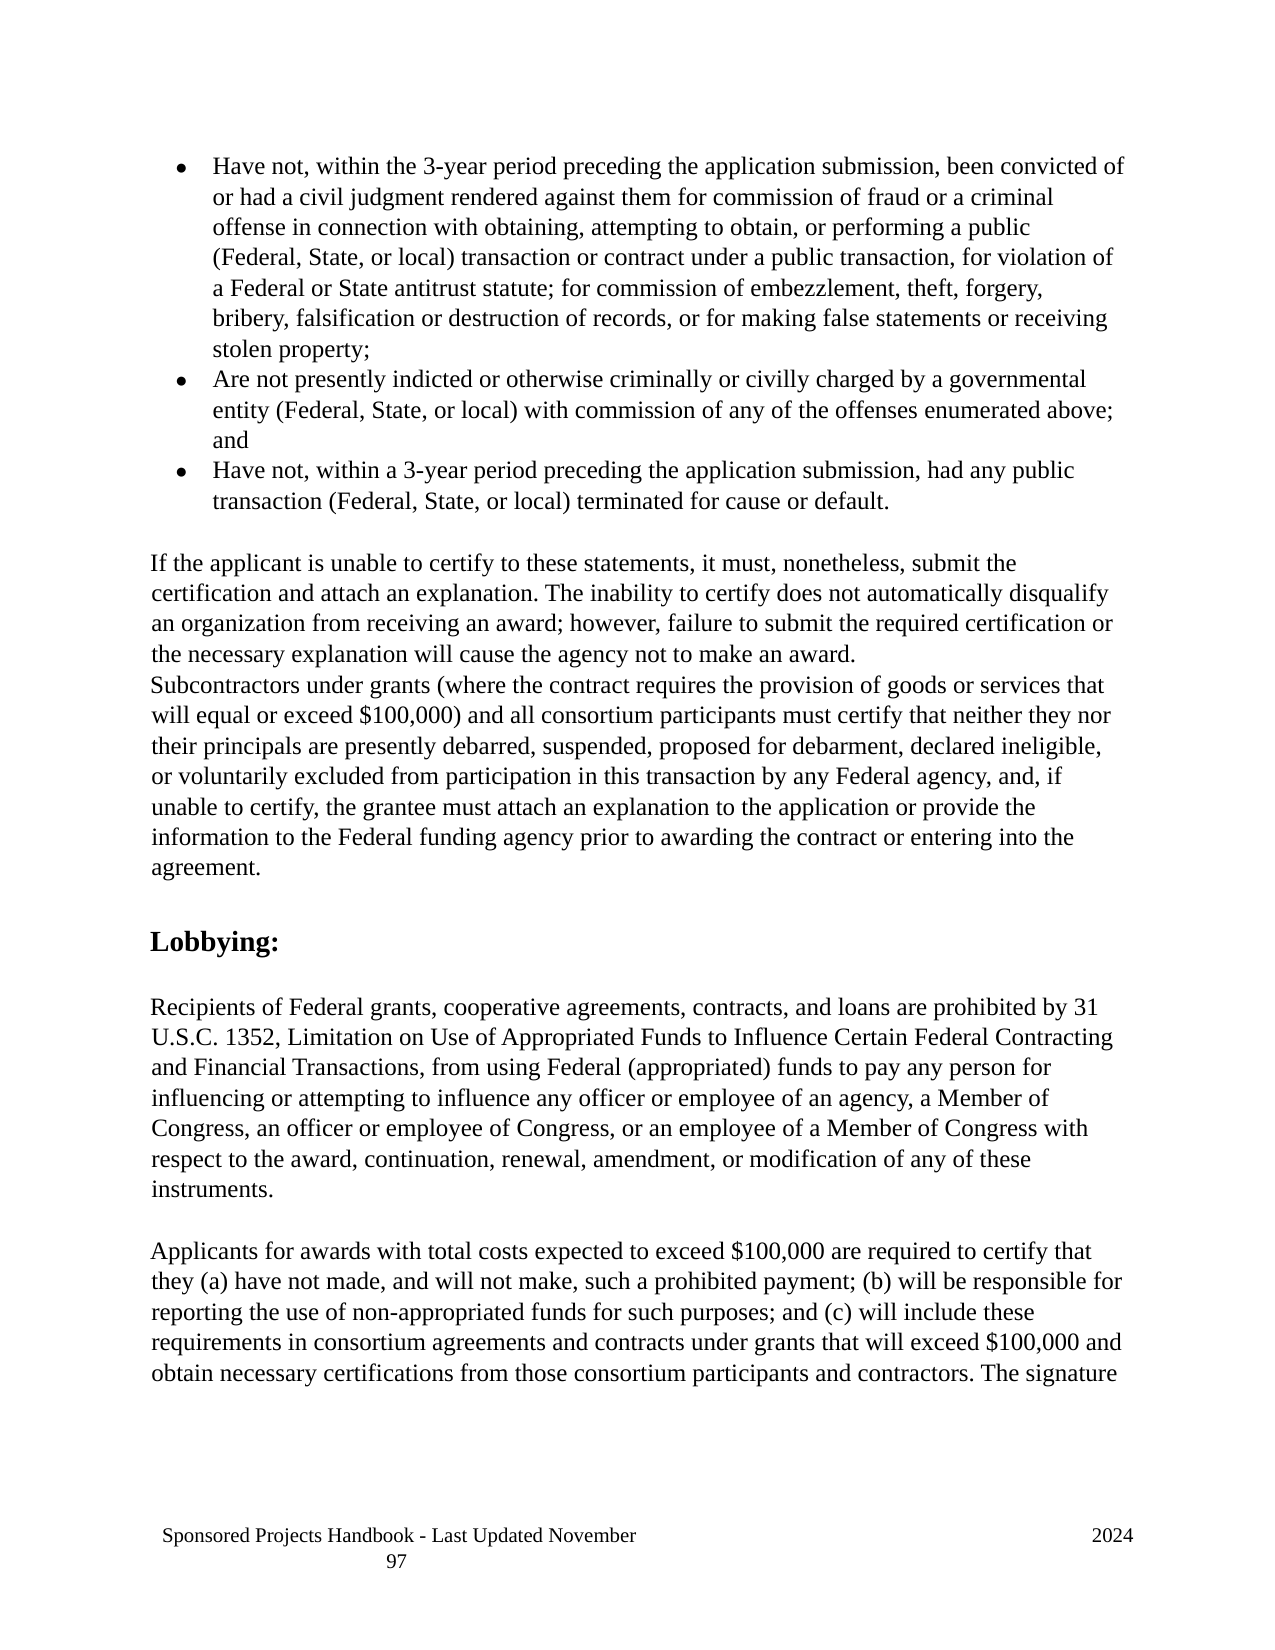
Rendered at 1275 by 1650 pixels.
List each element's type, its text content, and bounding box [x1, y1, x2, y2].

list Are not presently indicted or otherwise criminally or civilly charged by a governmental entity (Federal, State, or local) with commission of any of the offenses enumerated above; and [175, 364, 1125, 453]
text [150, 1236, 1125, 1386]
list Have not, within the 3-year period preceding the application submission, been convicted of or had a civil judgment rendered against them for commission of fraud or a criminal offense in connection with obtaining, attempting to obtain, or performing a public (Federal, State, or local) transaction or contract under a public transaction, for violation of a Federal or State antitrust statute; for commission of embezzlement, theft, forgery, bribery, falsification or destruction of records, or for making false statements or receiving stolen property; [175, 151, 1125, 362]
text Subcontractors under grants (where the contract requires the provision of goods or services that will equal or exceed $100,000) and all consortium participants must certify that neither they nor their principals are presently debarred, suspended, proposed for debarment, declared ineligible, or voluntarily excluded from participation in this transaction by any Federal agency, and, if unable to certify, the grantee must attach an explanation to the application or provide the information to the Federal funding agency prior to awarding the contract or entering into the agreement. [150, 670, 1125, 881]
list Have not, within a 3-year period preceding the application submission, had any public transaction (Federal, State, or local) terminated for cause or default. [175, 455, 1125, 514]
text If the applicant is unable to certify to these statements, it must, nonetheless, submit the certification and attach an explanation. The inability to certify does not automatically disqualify an organization from receiving an award; however, failure to submit the required certification or the necessary explanation will cause the agency not to make an award. [150, 548, 1125, 668]
text Recipients of Federal grants, cooperative agreements, contracts, and loans are prohibited by 31 U.S.C. 1352, Limitation on Use of Appropriated Funds to Influence Certain Federal Contracting and Financial Transactions, from using Federal (appropriated) funds to pay any person for influencing or attempting to influence any officer or employee of an agency, a Member of Congress, an officer or employee of Congress, or an employee of a Member of Congress with respect to the award, continuation, renewal, amendment, or modification of any of these instruments. [150, 992, 1125, 1203]
subtitle Lobbying: [150, 924, 1131, 957]
